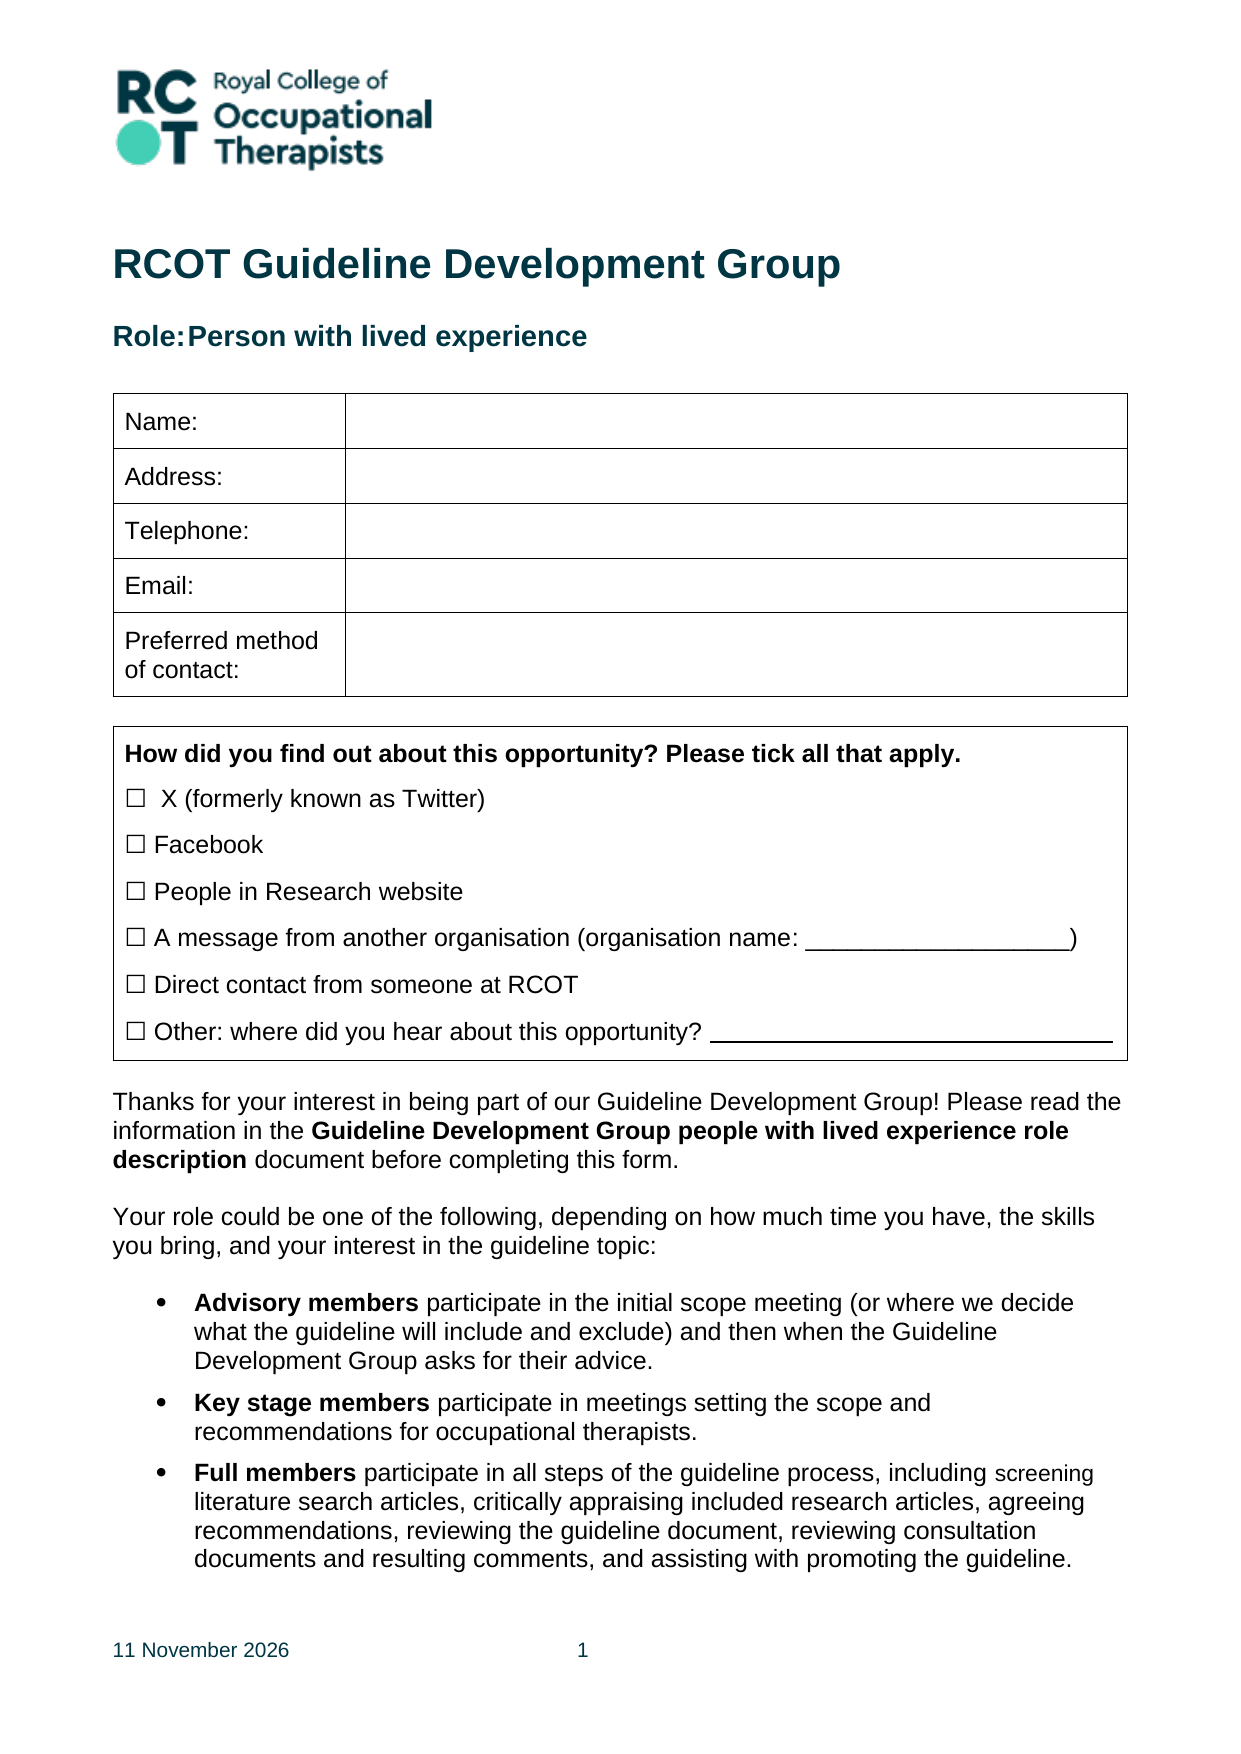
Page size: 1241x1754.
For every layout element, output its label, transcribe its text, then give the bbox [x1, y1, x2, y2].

table_cell [346, 449, 1127, 503]
table_cell Email: [114, 559, 345, 612]
table_cell Address: [114, 449, 345, 503]
table_cell Preferred method of contact: [114, 613, 345, 696]
list Full members participate in all steps of the guideline process, including screening literature search articles, critically appraising included research articles, agreeing recommendations, reviewing the guideline document, reviewing consultation documents and resulting comments, and assisting with promoting the guideline. [157, 1458, 1128, 1573]
subtitle Role: Person with lived experience [112, 319, 1128, 353]
table_cell Telephone: [114, 504, 345, 557]
table_header Name: [114, 394, 345, 448]
table_cell [346, 613, 1127, 696]
text Your role could be one of the following, depending on how much time you have, the skills you bring, and your interest in the guideline topic: [112, 1202, 1128, 1260]
list Key stage members participate in meetings setting the scope and recommendations for occupational therapists. [157, 1388, 1128, 1445]
text Thanks for your interest in being part of our Guideline Development Group! Please read the information in the Guideline Development Group people with lived experience role description document before completing this form. [112, 1087, 1128, 1173]
table_header [346, 394, 1127, 448]
table_cell [346, 559, 1127, 612]
table_header How did you find out about this opportunity? Please tick all that apply. X (formerly known as Twitter) Facebook People in Research website A message from another organisation (organisation name: ___________________) Direct contact from someone at RCOT Other: where did you hear about this opportunity? [114, 727, 1127, 1060]
table_cell [346, 504, 1127, 557]
title RCOT Guideline Development Group [112, 239, 1128, 287]
list Advisory members participate in the initial scope meeting (or where we decide what the guideline will include and exclude) and then when the Guideline Development Group asks for their advice. [157, 1288, 1128, 1375]
